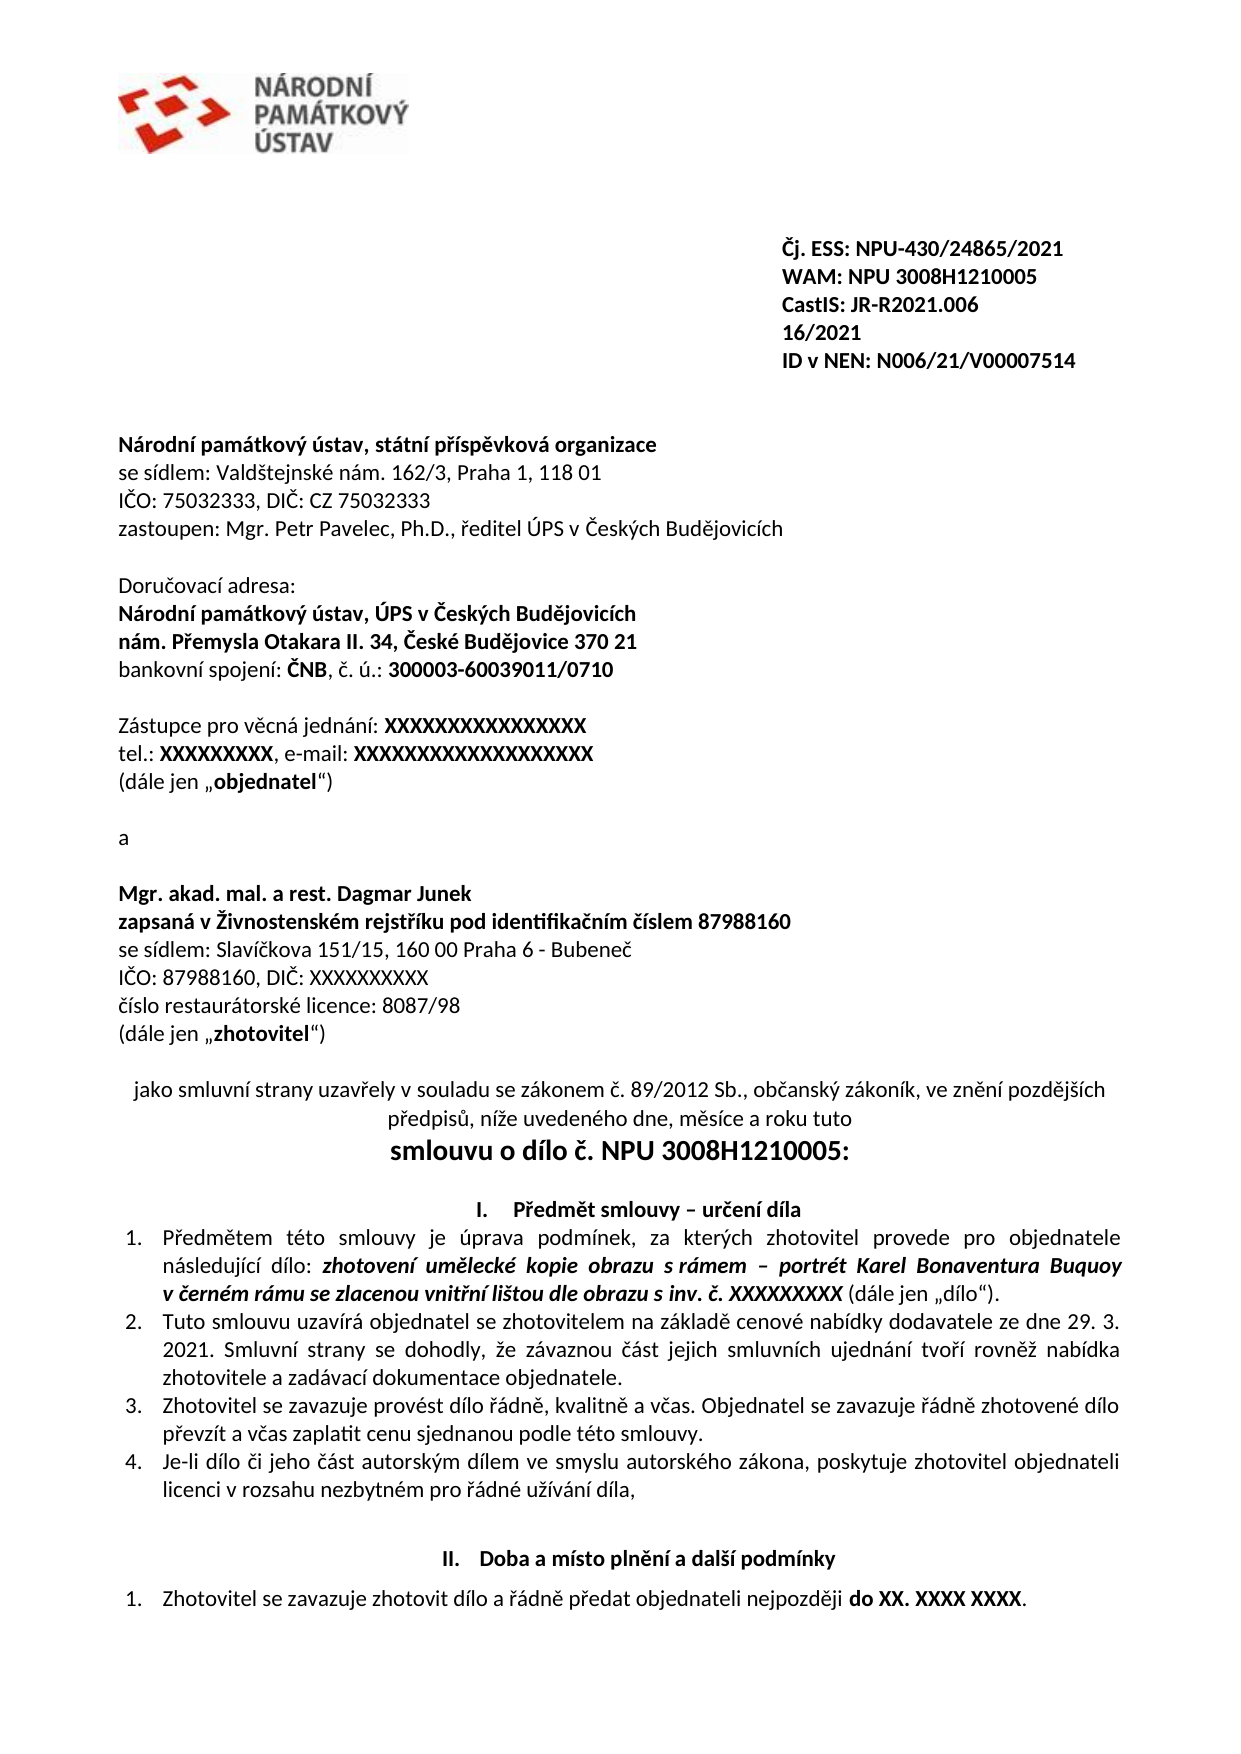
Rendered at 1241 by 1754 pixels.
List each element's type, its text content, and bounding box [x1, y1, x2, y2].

text Doručovací adresa: [118, 571, 1122, 599]
text (dále jen „objednatel“) [118, 767, 1122, 795]
text IČO: 75032333, DIČ: CZ 75032333 [118, 486, 1122, 514]
subtitle Předmět smlouvy – určení díla [155, 1195, 1122, 1223]
list Tuto smlouvu uzavírá objednatel se zhotovitelem na základě cenové nabídky dodavatele ze dne 29. 3. 2021. Smluvní strany se dohodly, že závaznou část jejich smluvních ujednání tvoří rovněž nabídka zhotovitele a zadávací dokumentace objednatele. [125, 1307, 1122, 1391]
text CastIS: JR-R2021.006 [782, 290, 1122, 318]
list Doba a místo plnění a další podmínky [156, 1544, 1122, 1572]
text (dále jen „zhotovitel“) [118, 1019, 1122, 1048]
text zapsaná v Živnostenském rejstříku pod identifikačním číslem 87988160 [118, 907, 1122, 936]
list Je-li dílo či jeho část autorským dílem ve smyslu autorského zákona, poskytuje zhotovitel objednateli licenci v rozsahu nezbytném pro řádné užívání díla, [125, 1447, 1122, 1503]
list Předmětem této smlouvy je úprava podmínek, za kterých zhotovitel provede pro objednatele následující dílo: zhotovení umělecké kopie obrazu s rámem – portrét Karel Bonaventura Buquoy v černém rámu se zlacenou vnitřní lištou dle obrazu s inv. č. XXXXXXXXX (dále jen „dílo“). [125, 1223, 1122, 1307]
text Čj. ESS: NPU-430/24865/2021 [782, 234, 1122, 262]
text nám. Přemysla Otakara II. 34, České Budějovice 370 21 [118, 627, 1122, 655]
list Zhotovitel se zavazuje zhotovit dílo a řádně předat objednateli nejpozději do XX. XXXX XXXX. [125, 1584, 1122, 1613]
text 16/2021 [782, 318, 1122, 346]
text smlouvu o dílo č. NPU 3008H1210005: [118, 1132, 1122, 1167]
text se sídlem: Slavíčkova 151/15, 160 00 Praha 6 - Bubeneč [118, 936, 1122, 963]
text číslo restaurátorské licence: 8087/98 [118, 992, 1122, 1019]
text ID v NEN: N006/21/V00007514 [782, 346, 1122, 374]
text WAM: NPU 3008H1210005 [782, 262, 1122, 290]
text Mgr. akad. mal. a rest. Dagmar Junek [118, 879, 1122, 907]
picture [118, 73, 409, 154]
text Národní památkový ústav, ÚPS v Českých Budějovicích [118, 599, 1122, 627]
list Zhotovitel se zavazuje provést dílo řádně, kvalitně a včas. Objednatel se zavazuje řádně zhotovené dílo převzít a včas zaplatit cenu sjednanou podle této smlouvy. [125, 1391, 1122, 1447]
text Zástupce pro věcná jednání: XXXXXXXXXXXXXXXX [118, 711, 1122, 739]
text bankovní spojení: ČNB, č. ú.: 300003-60039011/0710 [118, 655, 1122, 683]
text Národní památkový ústav, státní příspěvková organizace [118, 430, 1122, 458]
text a [118, 823, 1122, 851]
text tel.: XXXXXXXXX, e-mail: XXXXXXXXXXXXXXXXXXX [118, 739, 1122, 767]
text jako smluvní strany uzavřely v souladu se zákonem č. 89/2012 Sb., občanský zákoník, ve znění pozdějších předpisů, níže uvedeného dne, měsíce a roku tuto [118, 1076, 1122, 1132]
text se sídlem: Valdštejnské nám. 162/3, Praha 1, 118 01 [118, 458, 1122, 486]
text IČO: 87988160, DIČ: XXXXXXXXXX [118, 963, 1122, 992]
text zastoupen: Mgr. Petr Pavelec, Ph.D., ředitel ÚPS v Českých Budějovicích [118, 514, 1122, 542]
